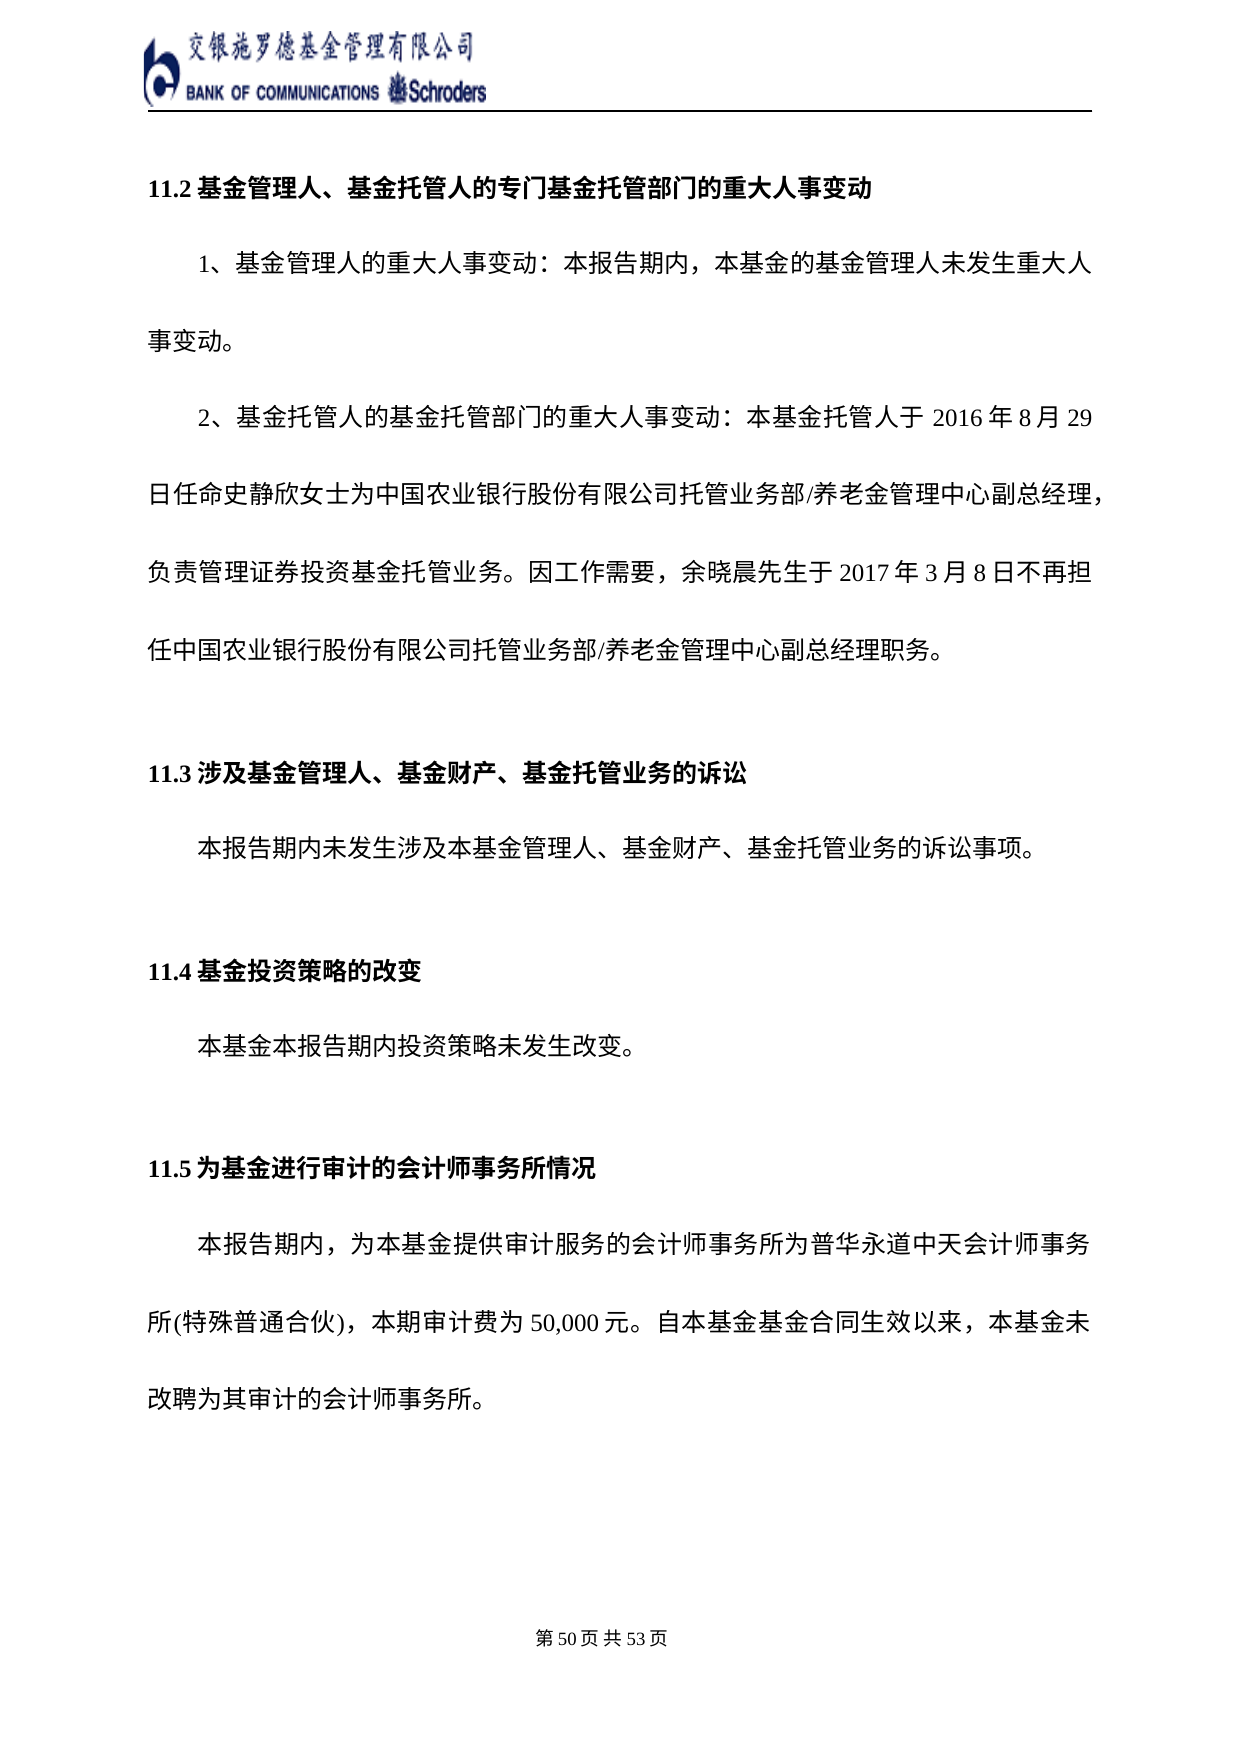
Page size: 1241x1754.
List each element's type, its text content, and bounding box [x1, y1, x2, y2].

text 本基金本报告期内投资策略未发生改变。 [148, 1012, 1092, 1077]
picture [143, 31, 486, 107]
subtitle 11.5为基金进行审计的会计师事务所情况 [148, 1134, 1092, 1199]
subtitle 11.2 基金管理人、基金托管人的专门基金托管部门的重大人事变动 [148, 154, 1092, 219]
text 1、基金管理人的重大人事变动：本报告期内，本基金的基金管理人未发生重大人事变动。 [148, 229, 1092, 372]
text 本报告期内未发生涉及本基金管理人、基金财产、基金托管业务的诉讼事项。 [148, 814, 1092, 879]
text 本报告期内，为本基金提供审计服务的会计师事务所为普华永道中天会计师事务所(特殊普通合伙)，本期审计费为50,000元。自本基金基金合同生效以来，本基金未改聘为其审计的会计师事务所。 [148, 1210, 1092, 1431]
subtitle 11.4 基金投资策略的改变 [148, 937, 1092, 1002]
subtitle 11.3 涉及基金管理人、基金财产、基金托管业务的诉讼 [148, 739, 1092, 804]
text 2、基金托管人的基金托管部门的重大人事变动：本基金托管人于2016年8月29日任命史静欣女士为中国农业银行股份有限公司托管业务部/养老金管理中心副总经理，负责管理证券投资基金托管业务。因工作需要，余晓晨先生于2017年3月8日不再担任中国农业银行股份有限公司托管业务部/养老金管理中心副总经理职务。 [148, 383, 1092, 681]
